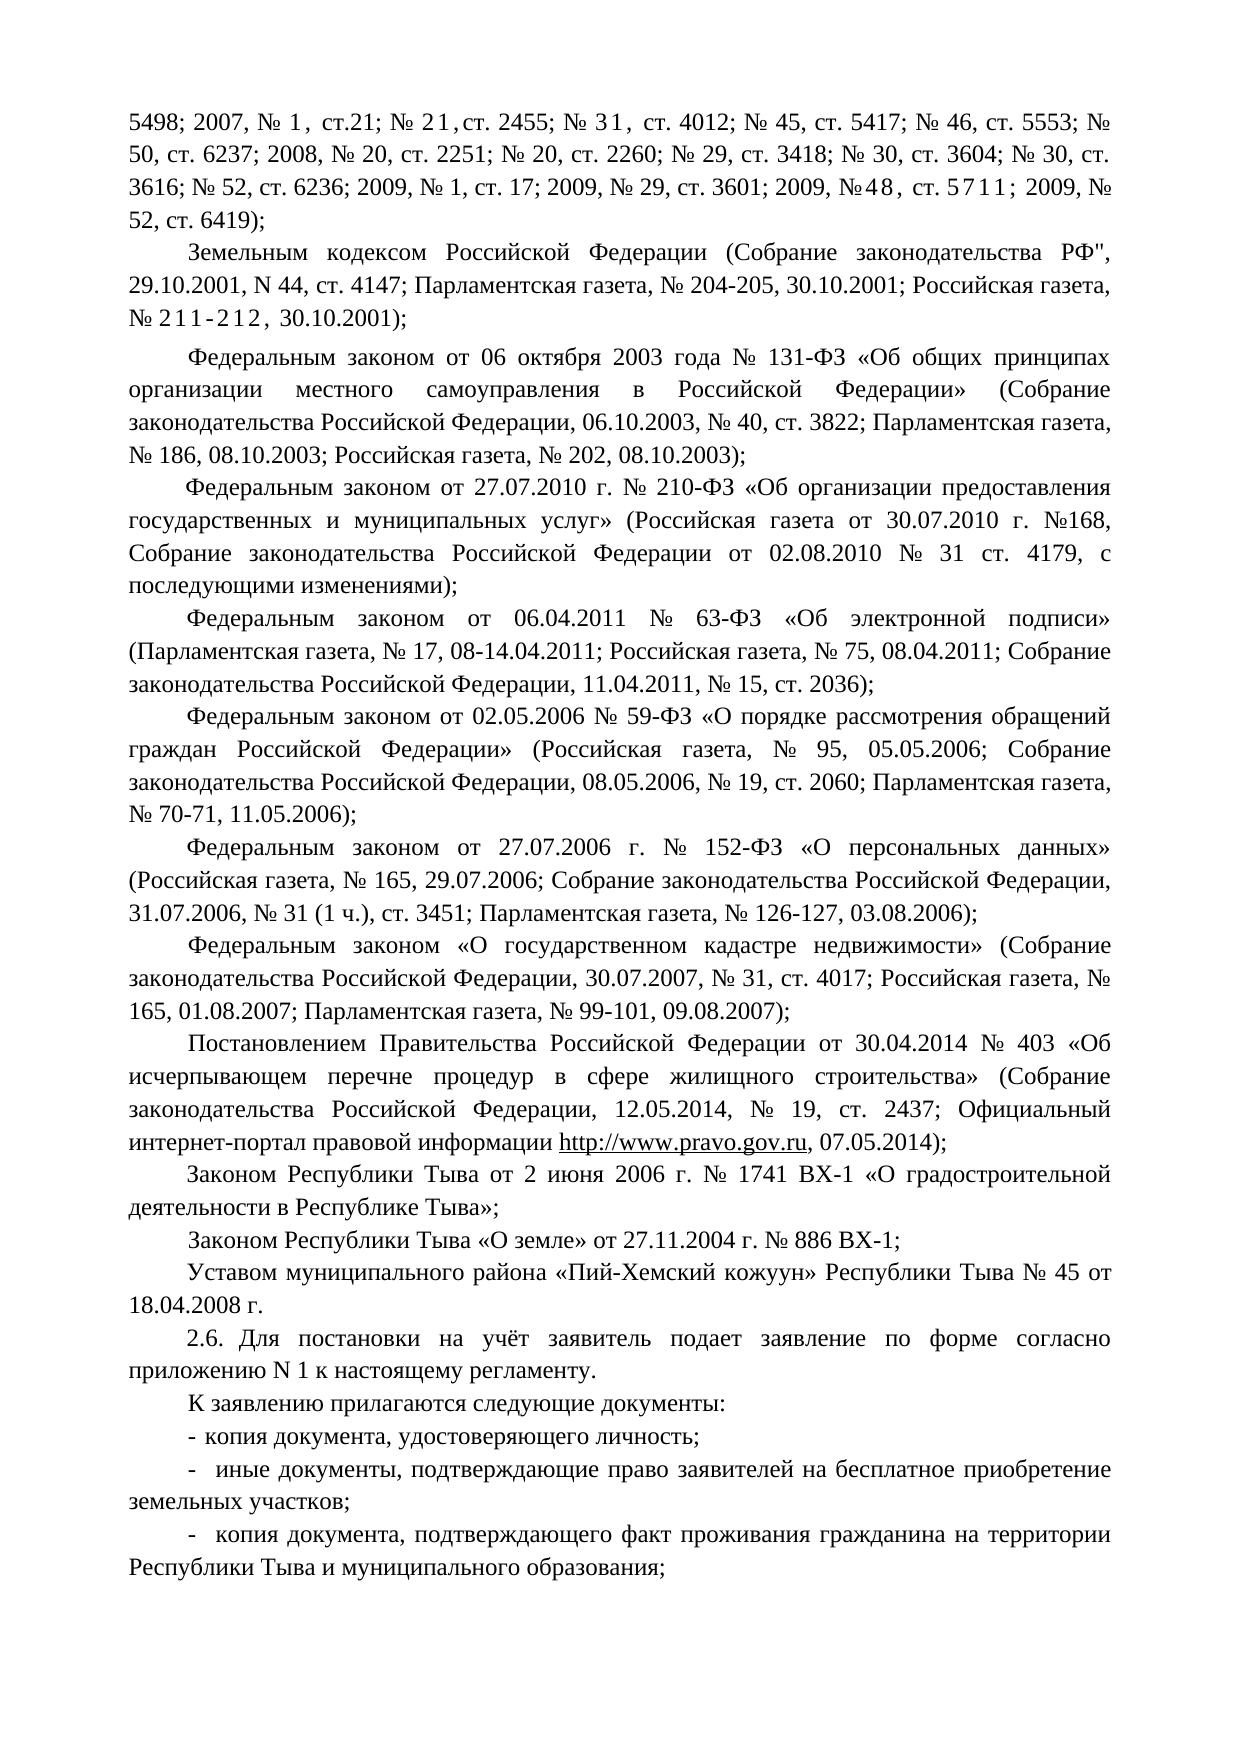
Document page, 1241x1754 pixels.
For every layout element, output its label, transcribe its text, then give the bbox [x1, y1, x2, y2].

text Законом Республики Тыва «О земле» от 27.11.2004 г. № 886 ВХ-1; [188, 1222, 1112, 1254]
list иные документы, подтверждающие право заявителей на бесплатное приобретение земельных участков; [128, 1451, 1112, 1516]
text Уставом муниципального района «Пий-Хемский кожуун» Республики Тыва № 45 от 18.04.2008 г. [128, 1254, 1112, 1320]
text - копия документа, удостоверяющего личность; [188, 1418, 1112, 1451]
text 2.6. Для постановки на учёт заявитель подает заявление по форме согласно приложению N 1 к настоящему регламенту. [128, 1320, 1112, 1385]
text Постановлением Правительства Российской Федерации от 30.04.2014 № 403 «Об исчерпывающем перечне процедур в сфере жилищного строительства» (Собрание законодательства Российской Федерации, 12.05.2014, № 19, ст. 2437; Официальный интернет-портал правовой информации http://www.pravo.gov.ru, 07.05.2014); [128, 1026, 1112, 1156]
text Федеральным законом от 27.07.2006 г. № 152-ФЗ «О персональных данных» (Российская газета, № 165, 29.07.2006; Собрание законодательства Российской Федерации, 31.07.2006, № 31 (1 ч.), ст. 3451; Парламентская газета, № 126-127, 03.08.2006); [128, 829, 1112, 927]
text Федеральным законом «О государственном кадастре недвижимости» (Собрание законодательства Российской Федерации, 30.07.2007, № 31, ст. 4017; Российская газета, № 165, 01.08.2007; Парламентская газета, № 99-101, 09.08.2007); [128, 927, 1112, 1026]
text К заявлению прилагаются следующие документы: [188, 1385, 1112, 1418]
text Земельным кодексом Российской Федерации (Собрание законодательства РФ", 29.10.2001, N 44, ст. 4147; Парламентская газета, № 204-205, 30.10.2001; Российская газета, № 211-212, 30.10.2001); [128, 234, 1112, 333]
text Законом Республики Тыва от 2 июня 2006 г. № 1741 ВХ-1 «О градостроительной деятельности в Республике Тыва»; [128, 1156, 1112, 1222]
text Федеральным законом от 06.04.2011 № 63-ФЗ «Об электронной подписи» (Парламентская газета, № 17, 08-14.04.2011; Российская газета, № 75, 08.04.2011; Собрание законодательства Российской Федерации, 11.04.2011, № 15, ст. 2036); [128, 600, 1112, 698]
text Федеральным законом от 02.05.2006 № 59-ФЗ «О порядке рассмотрения обращений граждан Российской Федерации» (Российская газета, № 95, 05.05.2006; Собрание законодательства Российской Федерации, 08.05.2006, № 19, ст. 2060; Парламентская газета, № 70-71, 11.05.2006); [128, 698, 1112, 829]
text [128, 104, 1112, 234]
text Федеральным законом от 27.07.2010 г. № 210-ФЗ «Об организации предоставления государственных и муниципальных услуг» (Российская газета от 30.07.2010 г. №168, Собрание законодательства Российской Федерации от 02.08.2010 № 31 ст. 4179, с последующими изменениями); [128, 469, 1112, 600]
list копия документа, подтверждающего факт проживания гражданина на территории Республики Тыва и муниципального образования; [128, 1516, 1112, 1582]
text Федеральным законом от 06 октября 2003 года № 131-ФЗ «Об общих принципах организации местного самоуправления в Российской Федерации» (Собрание законодательства Российской Федерации, 06.10.2003, № 40, ст. 3822; Парламентская газета, № 186, 08.10.2003; Российская газета, № 202, 08.10.2003); [128, 339, 1112, 469]
